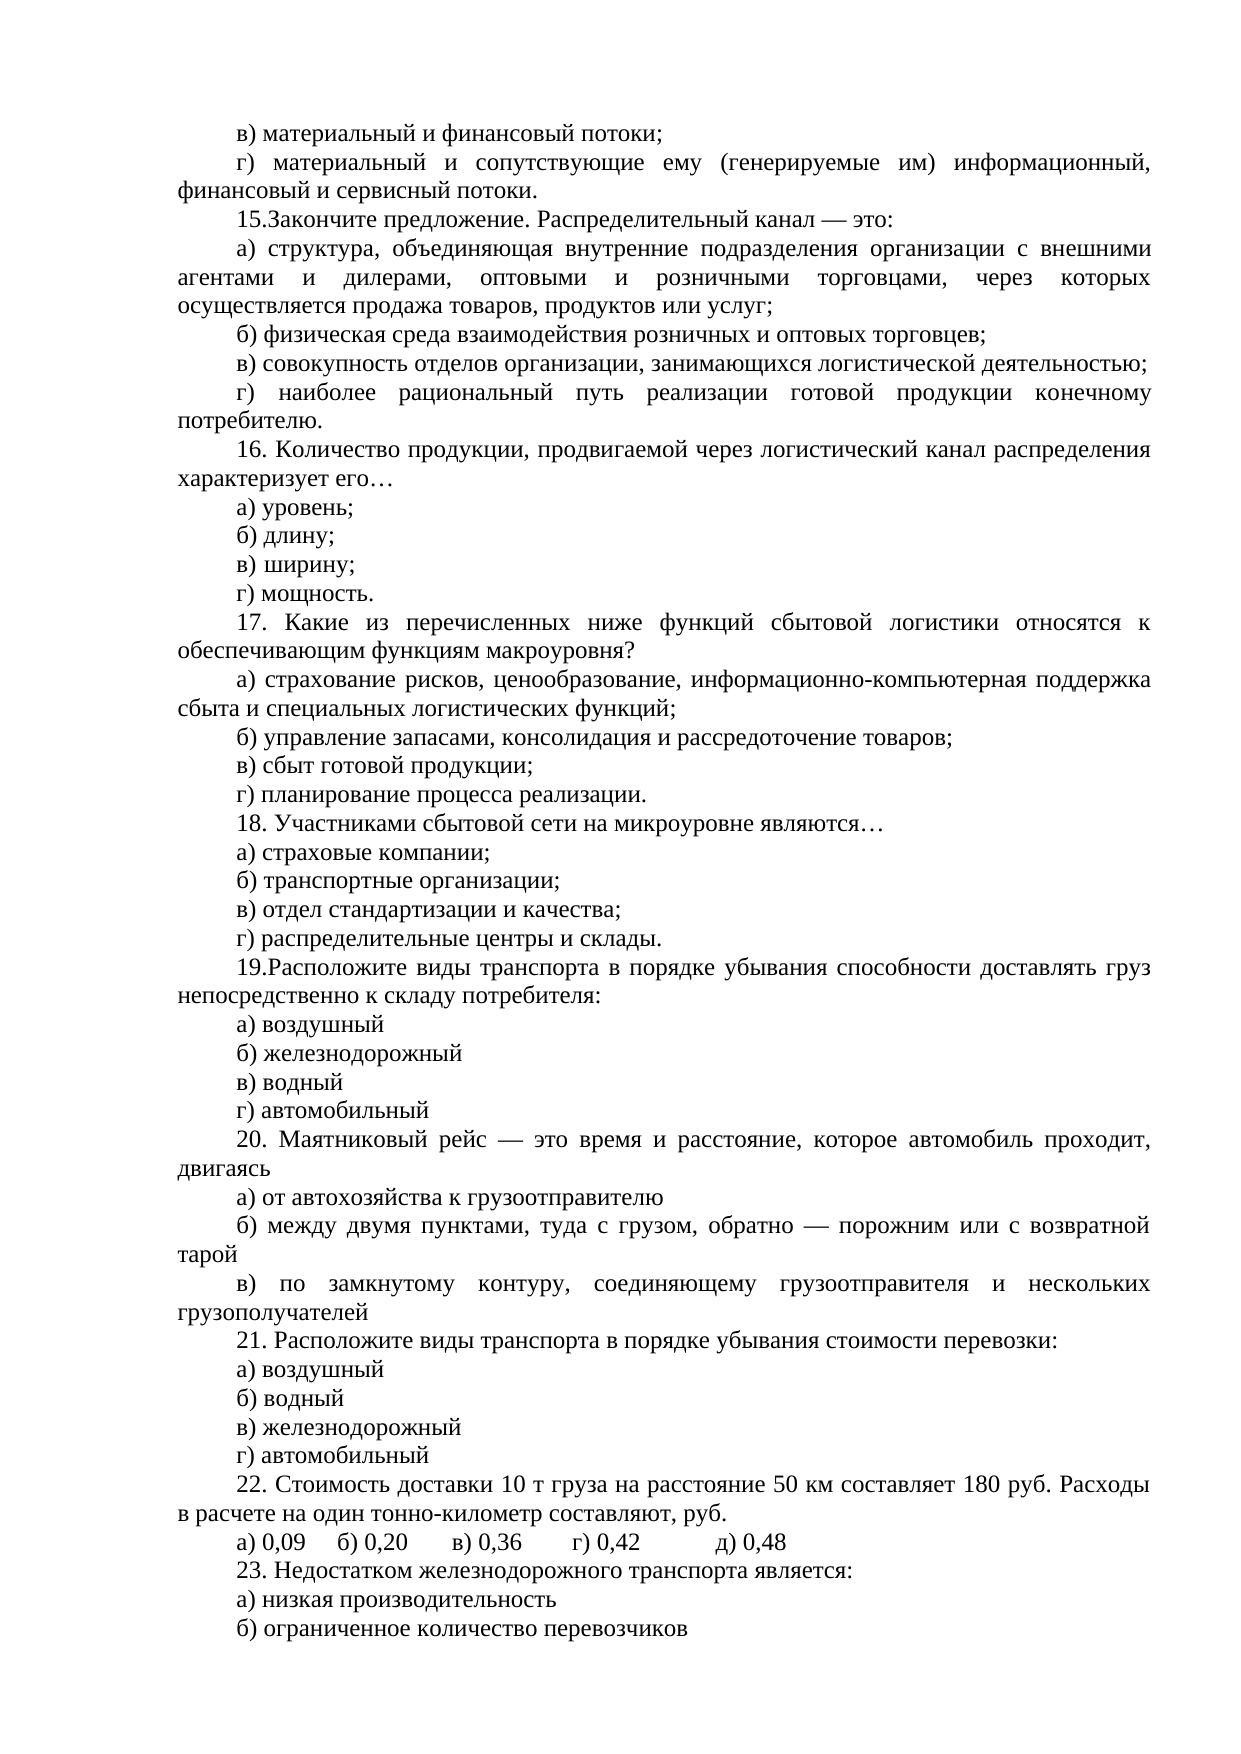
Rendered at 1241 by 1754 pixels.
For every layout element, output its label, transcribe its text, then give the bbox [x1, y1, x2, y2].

text 22. Стоимость доставки 10 т груза на расстояние 50 км составляет 180 руб. Расходы в расчете на один тонно-километр составляют, руб. [177, 1469, 1152, 1527]
text г) наиболее рациональный путь реализации готовой продукции конечному потребителю. [177, 377, 1152, 434]
text а) страхование рисков, ценообразование, информационно-компьютерная поддержка сбыта и специальных логистических функций; [177, 664, 1152, 722]
text в) отдел стандартизации и качества; [177, 894, 1152, 923]
text в) ширину; [177, 549, 1152, 578]
text б) между двумя пунктами, туда с грузом, обратно — порожним или с возвратной тарой [177, 1211, 1152, 1268]
text а) низкая производительность [177, 1584, 1152, 1613]
text 20. Маятниковый рейс — это время и расстояние, которое автомобиль проходит, двигаясь [177, 1124, 1152, 1182]
text б) ограниченное количество перевозчиков [177, 1613, 1152, 1642]
text г) мощность. [177, 578, 1152, 607]
text а) страховые компании; [177, 837, 1152, 866]
text в) материальный и финансовый потоки; [177, 118, 1152, 147]
text б) водный [177, 1383, 1152, 1412]
text б) длину; [177, 521, 1152, 549]
text 18. Участниками сбытовой сети на микроуровне являются… [177, 808, 1152, 837]
text г) распределительные центры и склады. [177, 923, 1152, 952]
text а) уровень; [177, 492, 1152, 521]
text б) транспортные организации; [177, 866, 1152, 894]
text в) совокупность отделов организации, занимающихся логистической деятельностью; [177, 348, 1152, 377]
text 23. Недостатком железнодорожного транспорта является: [177, 1556, 1152, 1584]
text а) структура, объединяющая внутренние подразделения организации с внешними агентами и дилерами, оптовыми и розничными торговцами, через которых осуществляется продажа товаров, продуктов или услуг; [177, 233, 1152, 319]
text г) планирование процесса реализации. [177, 779, 1152, 808]
text 15.Закончите предложение. Распределительный канал — это: [177, 204, 1152, 233]
text 16. Количество продукции, продвигаемой через логистический канал распределения характеризует его… [177, 434, 1152, 492]
text а) воздушный [177, 1354, 1152, 1383]
text б) физическая среда взаимодействия розничных и оптовых торговцев; [177, 319, 1152, 348]
text а) 0,09 б) 0,20 в) 0,36 г) 0,42 д) 0,48 [177, 1527, 1152, 1556]
text в) сбыт готовой продукции; [177, 751, 1152, 779]
text в) водный [177, 1067, 1152, 1096]
text г) автомобильный [177, 1441, 1152, 1469]
text б) железнодорожный [177, 1038, 1152, 1067]
text а) воздушный [177, 1009, 1152, 1038]
text а) от автохозяйства к грузоотправителю [177, 1182, 1152, 1211]
text б) управление запасами, консолидация и рассредоточение товаров; [177, 722, 1152, 751]
text 19.Расположите виды транспорта в порядке убывания способности доставлять груз непосредственно к складу потребителя: [177, 952, 1152, 1009]
text г) автомобильный [177, 1096, 1152, 1124]
text 17. Какие из перечисленных ниже функций сбытовой логистики относятся к обеспечивающим функциям макроуровня? [177, 607, 1152, 664]
text г) материальный и сопутствующие ему (генерируемые им) информационный, финансовый и сервисный потоки. [177, 147, 1152, 204]
text в) железнодорожный [177, 1412, 1152, 1441]
text в) по замкнутому контуру, соединяющему грузоотправителя и нескольких грузополучателей [177, 1268, 1152, 1326]
text 21. Расположите виды транспорта в порядке убывания стоимости перевозки: [177, 1326, 1152, 1354]
